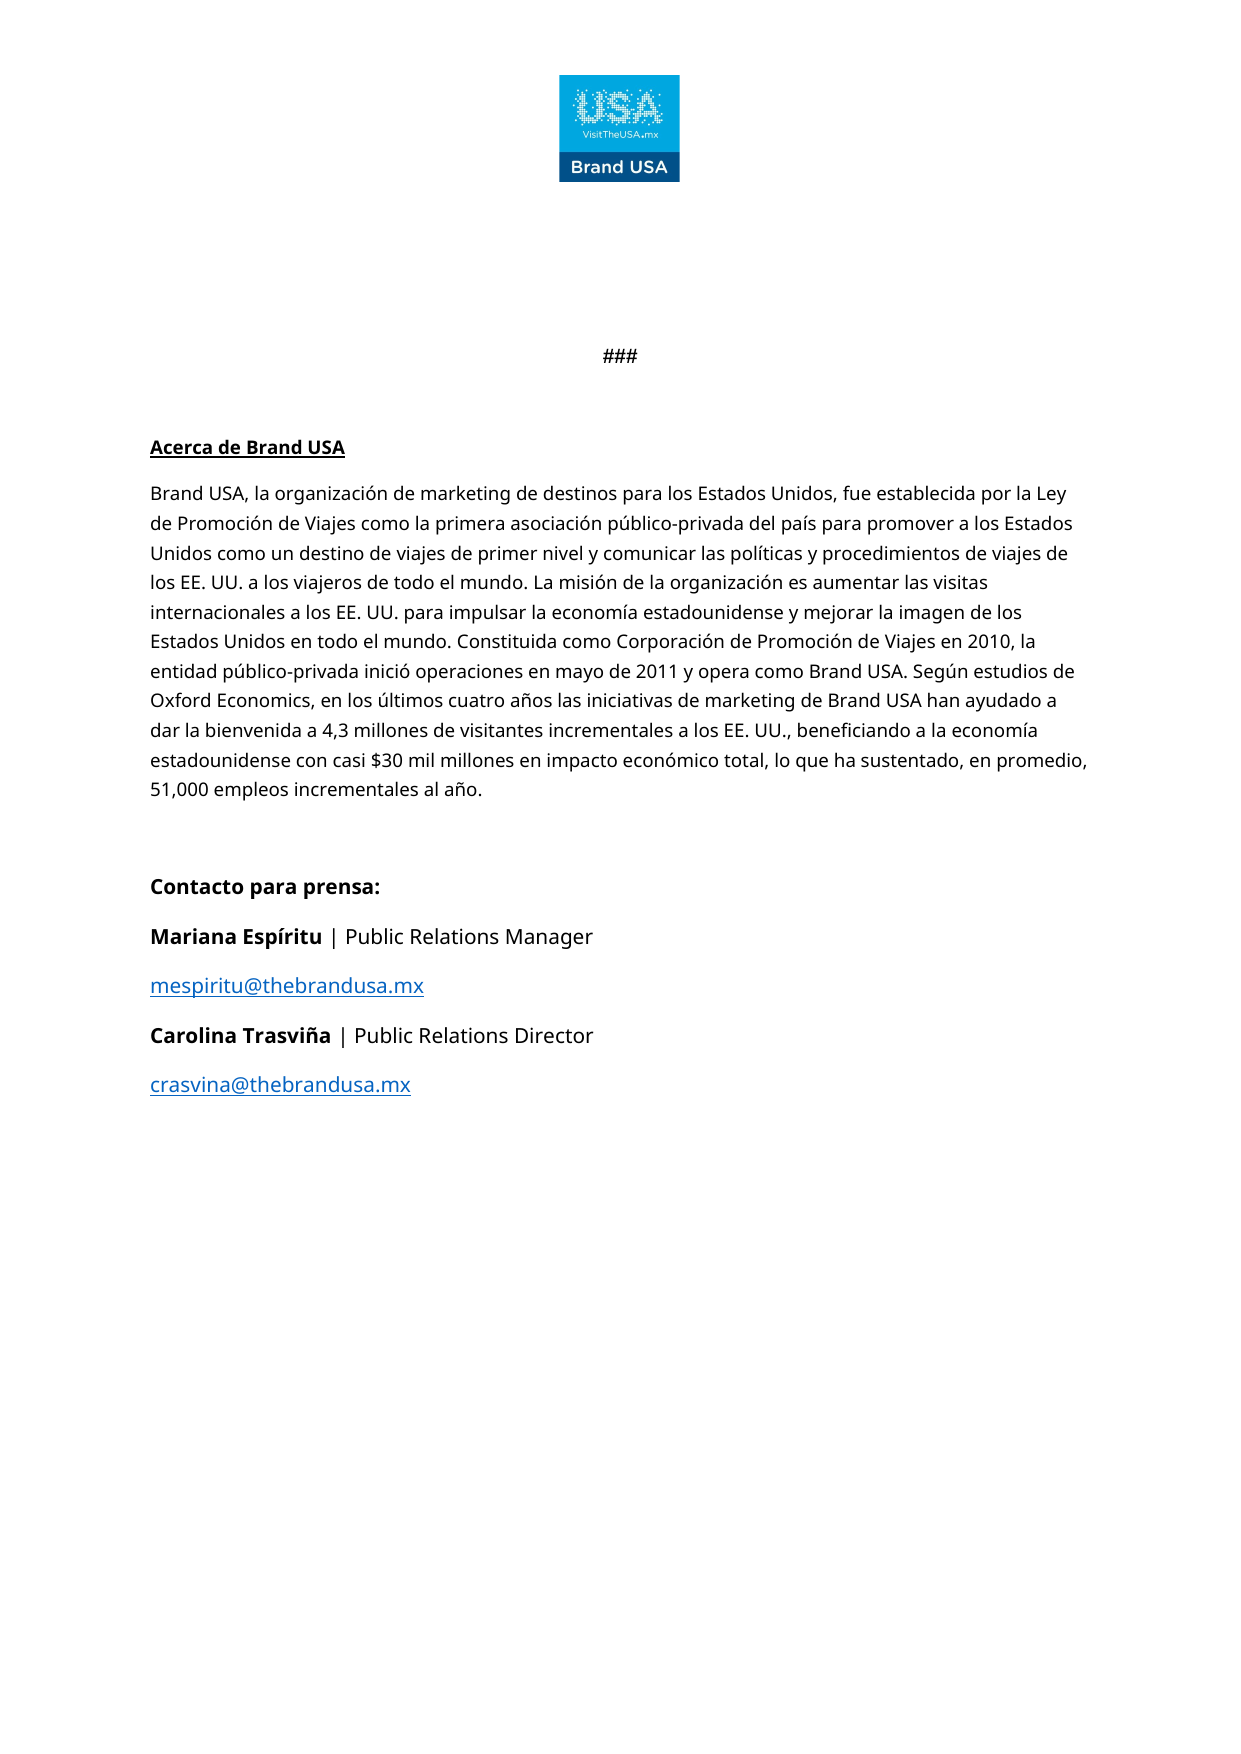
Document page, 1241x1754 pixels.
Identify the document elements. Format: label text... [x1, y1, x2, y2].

text crasvina@thebrandusa.mx [150, 1071, 1090, 1099]
text mespiritu@thebrandusa.mx [150, 971, 1090, 1000]
text Contacto para prensa: [150, 872, 1090, 901]
text Mariana Espíritu | Public Relations Manager [150, 922, 1090, 950]
text ### [150, 344, 1090, 368]
text Acerca de Brand USA [150, 434, 1090, 460]
text Brand USA, la organización de marketing de destinos para los Estados Unidos, fue establecida por la Ley de Promoción de Viajes como la primera asociación público-privada del país para promover a los Estados Unidos como un destino de viajes de primer nivel y comunicar las políticas y procedimientos de viajes de los EE. UU. a los viajeros de todo el mundo. La misión de la organización es aumentar las visitas internacionales a los EE. UU. para impulsar la economía estadounidense y mejorar la imagen de los Estados Unidos en todo el mundo. Constituida como Corporación de Promoción de Viajes en 2010, la entidad público-privada inició operaciones en mayo de 2011 y opera como Brand USA. Según estudios de Oxford Economics, en los últimos cuatro años las iniciativas de marketing de Brand USA han ayudado a dar la bienvenida a 4,3 millones de visitantes incrementales a los EE. UU., beneficiando a la economía estadounidense con casi $30 mil millones en impacto económico total, lo que ha sustentado, en promedio, 51,000 empleos incrementales al año. [150, 481, 1090, 802]
text Carolina Trasviña | Public Relations Director [150, 1021, 1090, 1049]
